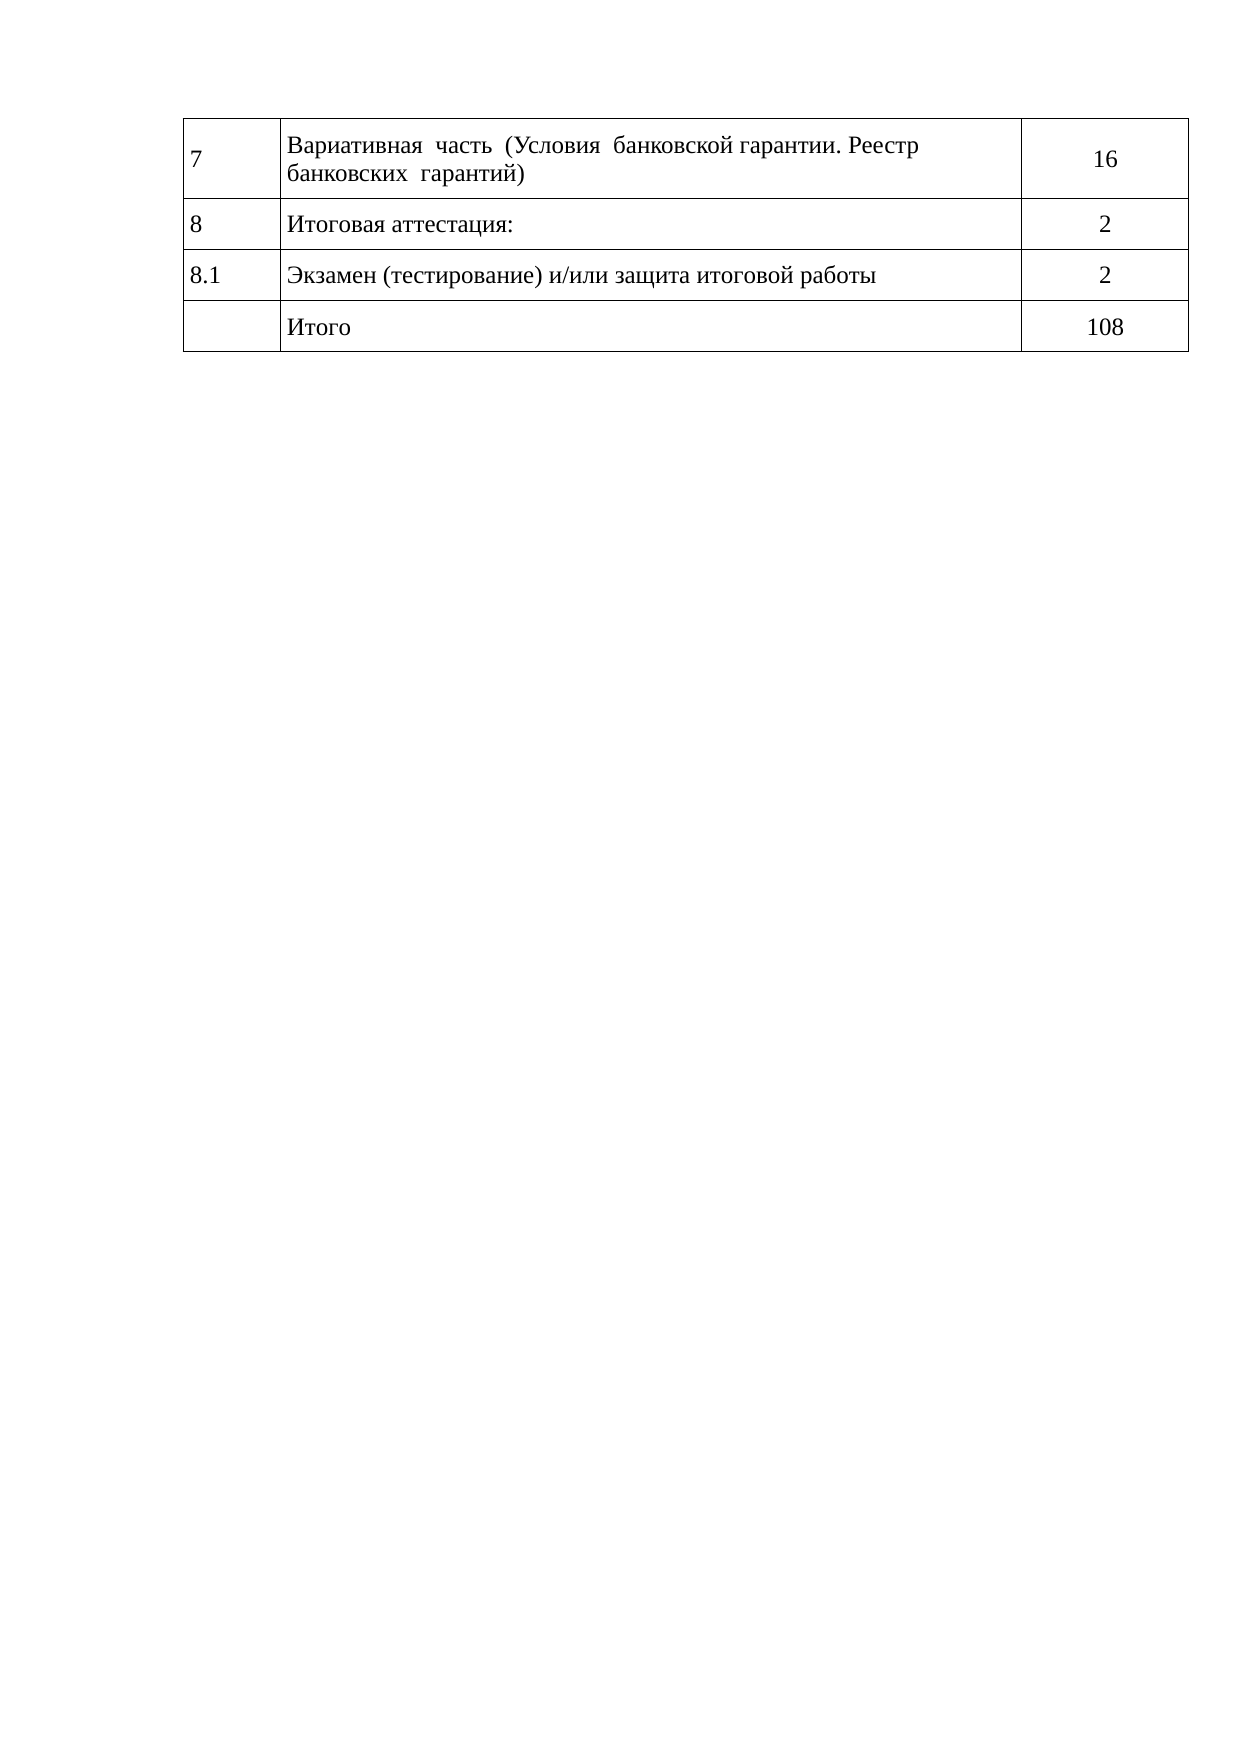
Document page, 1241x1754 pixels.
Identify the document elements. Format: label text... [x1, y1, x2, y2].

table_cell 7 [184, 119, 280, 198]
table_cell 2 [1022, 250, 1188, 300]
table_cell Итоговая аттестация: [281, 199, 1021, 249]
table_cell Экзамен (тестирование) и/или защита итоговой работы [281, 250, 1021, 300]
table_cell 8 [184, 199, 280, 249]
table_cell 16 [1022, 119, 1188, 198]
table_cell [184, 301, 280, 351]
table_cell 8.1 [184, 250, 280, 300]
table_cell Итого [281, 301, 1021, 351]
table_cell 2 [1022, 199, 1188, 249]
table_cell 108 [1022, 301, 1188, 351]
table_cell Вариативная часть (Условия банковской гарантии. Реестр банковских гарантий) [281, 119, 1021, 198]
